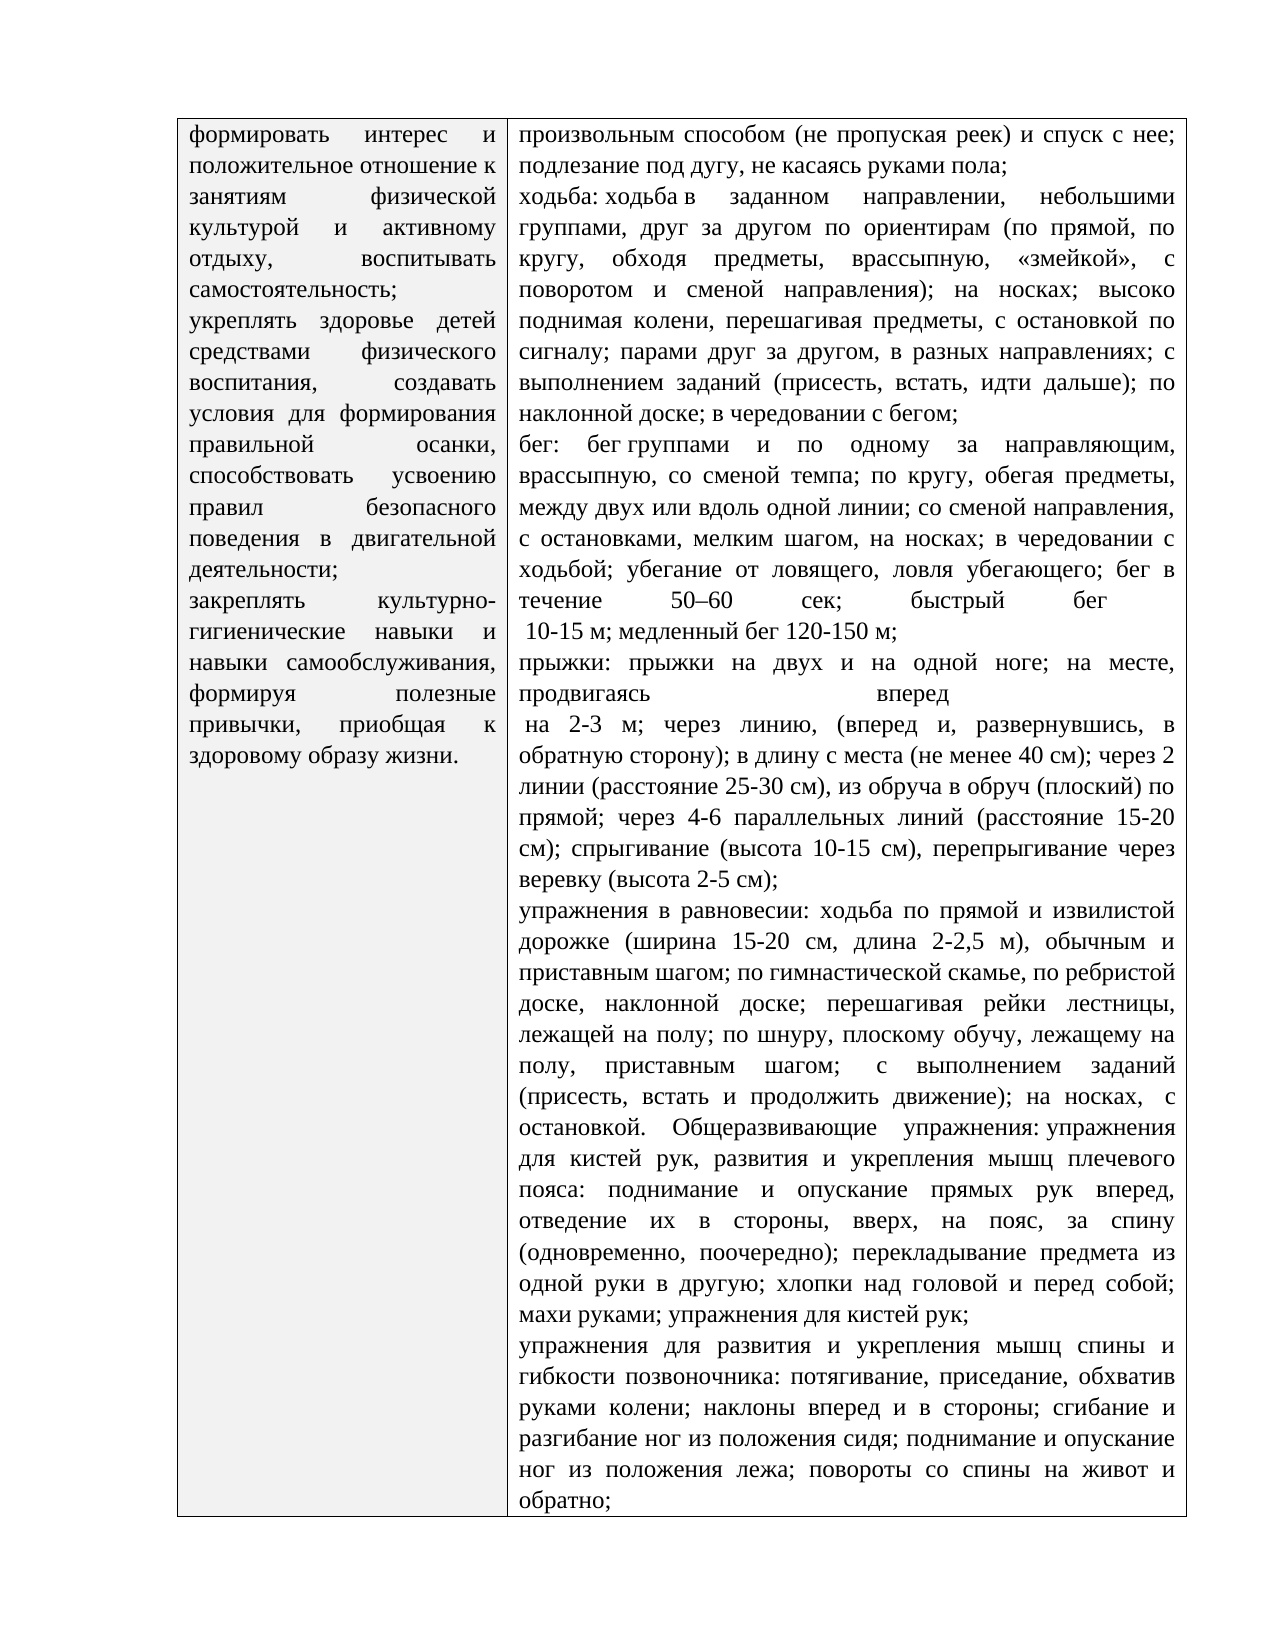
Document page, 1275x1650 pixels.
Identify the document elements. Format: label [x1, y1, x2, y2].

table_cell [508, 119, 1186, 1516]
table_cell [178, 119, 507, 1516]
